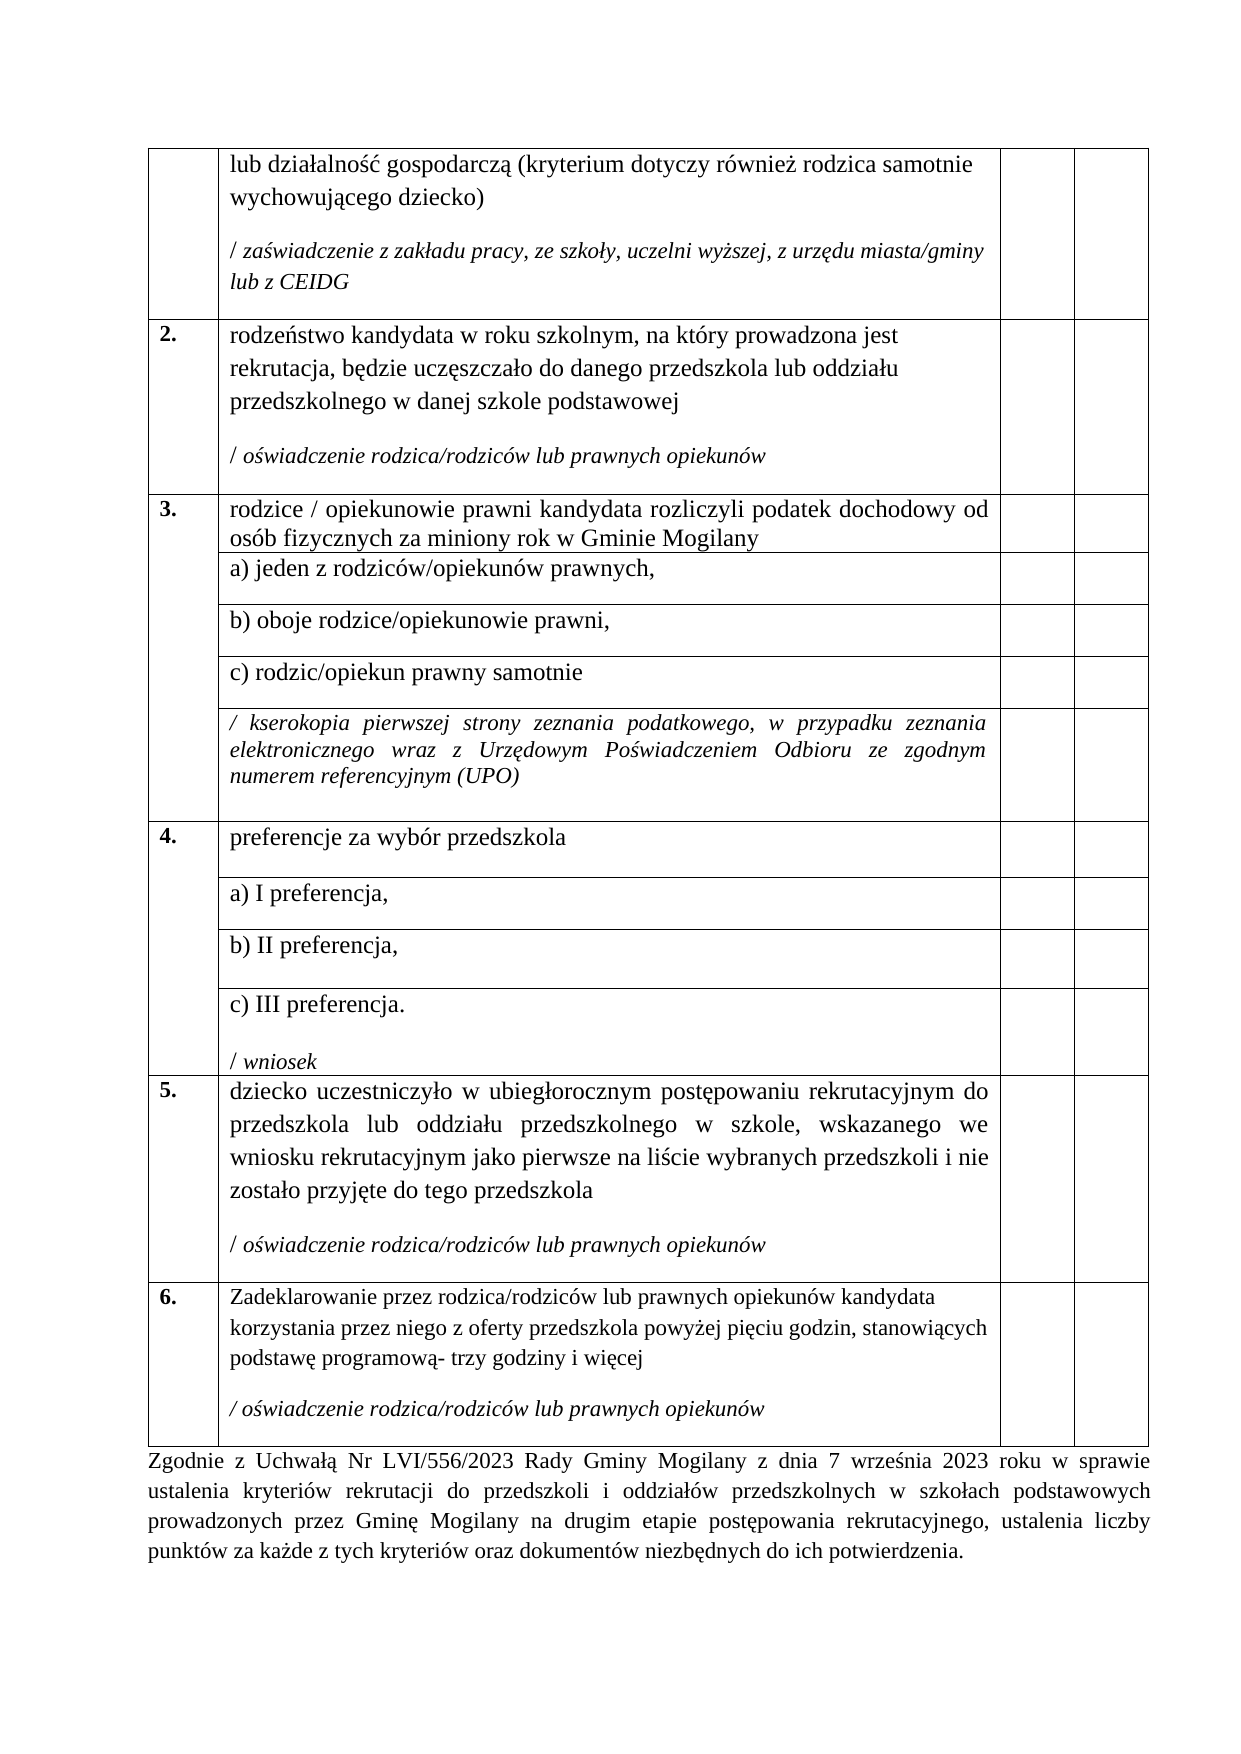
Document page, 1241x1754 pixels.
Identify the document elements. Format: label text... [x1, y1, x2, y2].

table_cell [1075, 709, 1148, 821]
table_cell [1001, 878, 1074, 929]
table_cell rodzeństwo kandydata w roku szkolnym, na który prowadzona jest rekrutacja, będzie uczęszczało do danego przedszkola lub oddziału przedszkolnego w danej szkole podstawowej / oświadczenie rodzica/rodziców lub prawnych opiekunów [219, 320, 1000, 493]
table_cell 2. [149, 320, 218, 493]
table_cell [1001, 1283, 1074, 1446]
table_cell [1075, 149, 1148, 319]
table_cell [1075, 605, 1148, 656]
table_cell 1. [149, 149, 218, 319]
table_cell [1001, 989, 1074, 1075]
table_cell [1075, 495, 1148, 552]
table_cell / kserokopia pierwszej strony zeznania podatkowego, w przypadku zeznania elektronicznego wraz z Urzędowym Poświadczeniem Odbioru ze zgodnym numerem referencyjnym (UPO) [219, 709, 1000, 821]
table_cell [1001, 320, 1074, 493]
table_cell rodzice / opiekunowie prawni kandydata rozliczyli podatek dochodowy od osób fizycznych za miniony rok w Gminie Mogilany [219, 495, 1000, 552]
table_cell preferencje za wybór przedszkola [219, 822, 1000, 877]
table_cell 4. [149, 822, 218, 1075]
table_cell [1075, 930, 1148, 988]
table_cell dziecko uczestniczyło w ubiegłorocznym postępowaniu rekrutacyjnym do przedszkola lub oddziału przedszkolnego w szkole, wskazanego we wniosku rekrutacyjnym jako pierwsze na liście wybranych przedszkoli i nie zostało przyjęte do tego przedszkola / oświadczenie rodzica/rodziców lub prawnych opiekunów [219, 1076, 1000, 1282]
table_cell [1001, 495, 1074, 552]
table_cell [1075, 822, 1148, 877]
table_cell c) III preferencja. / wniosek [219, 989, 1000, 1075]
table_cell a) I preferencja, [219, 878, 1000, 929]
table_cell [1001, 709, 1074, 821]
table_cell 3. [149, 495, 218, 821]
table_cell Zadeklarowanie przez rodzica/rodziców lub prawnych opiekunów kandydata korzystania przez niego z oferty przedszkola powyżej pięciu godzin, stanowiących podstawę programową- trzy godziny i więcej / oświadczenie rodzica/rodziców lub prawnych opiekunów [219, 1283, 1000, 1446]
table_cell [1075, 989, 1148, 1075]
table_cell [1001, 149, 1074, 319]
table_cell b) oboje rodzice/opiekunowie prawni, [219, 605, 1000, 656]
table_cell 5. [149, 1076, 218, 1282]
table_cell [1075, 1283, 1148, 1446]
table_cell [1001, 605, 1074, 656]
table_cell [1001, 930, 1074, 988]
table_cell [1075, 878, 1148, 929]
table_cell b) II preferencja, [219, 930, 1000, 988]
table_cell [1075, 320, 1148, 493]
table_cell [1001, 657, 1074, 708]
table_cell a) jeden z rodziców/opiekunów prawnych, [219, 553, 1000, 604]
table_cell [1075, 1076, 1148, 1282]
table_cell [1075, 657, 1148, 708]
table_cell [1075, 553, 1148, 604]
table_cell [1001, 822, 1074, 877]
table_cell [219, 149, 1000, 319]
text Zgodnie z Uchwałą Nr LVI/556/2023 Rady Gminy Mogilany z dnia 7 września 2023 roku w sprawie ustalenia kryteriów rekrutacji do przedszkoli i oddziałów przedszkolnych w szkołach podstawowych prowadzonych przez Gminę Mogilany na drugim etapie postępowania rekrutacyjnego, ustalenia liczby punktów za każde z tych kryteriów oraz dokumentów niezbędnych do ich potwierdzenia. [148, 1447, 1152, 1564]
table_cell [1001, 1076, 1074, 1282]
table_cell c) rodzic/opiekun prawny samotnie [219, 657, 1000, 708]
table_cell [1001, 553, 1074, 604]
table_cell 6. [149, 1283, 218, 1446]
